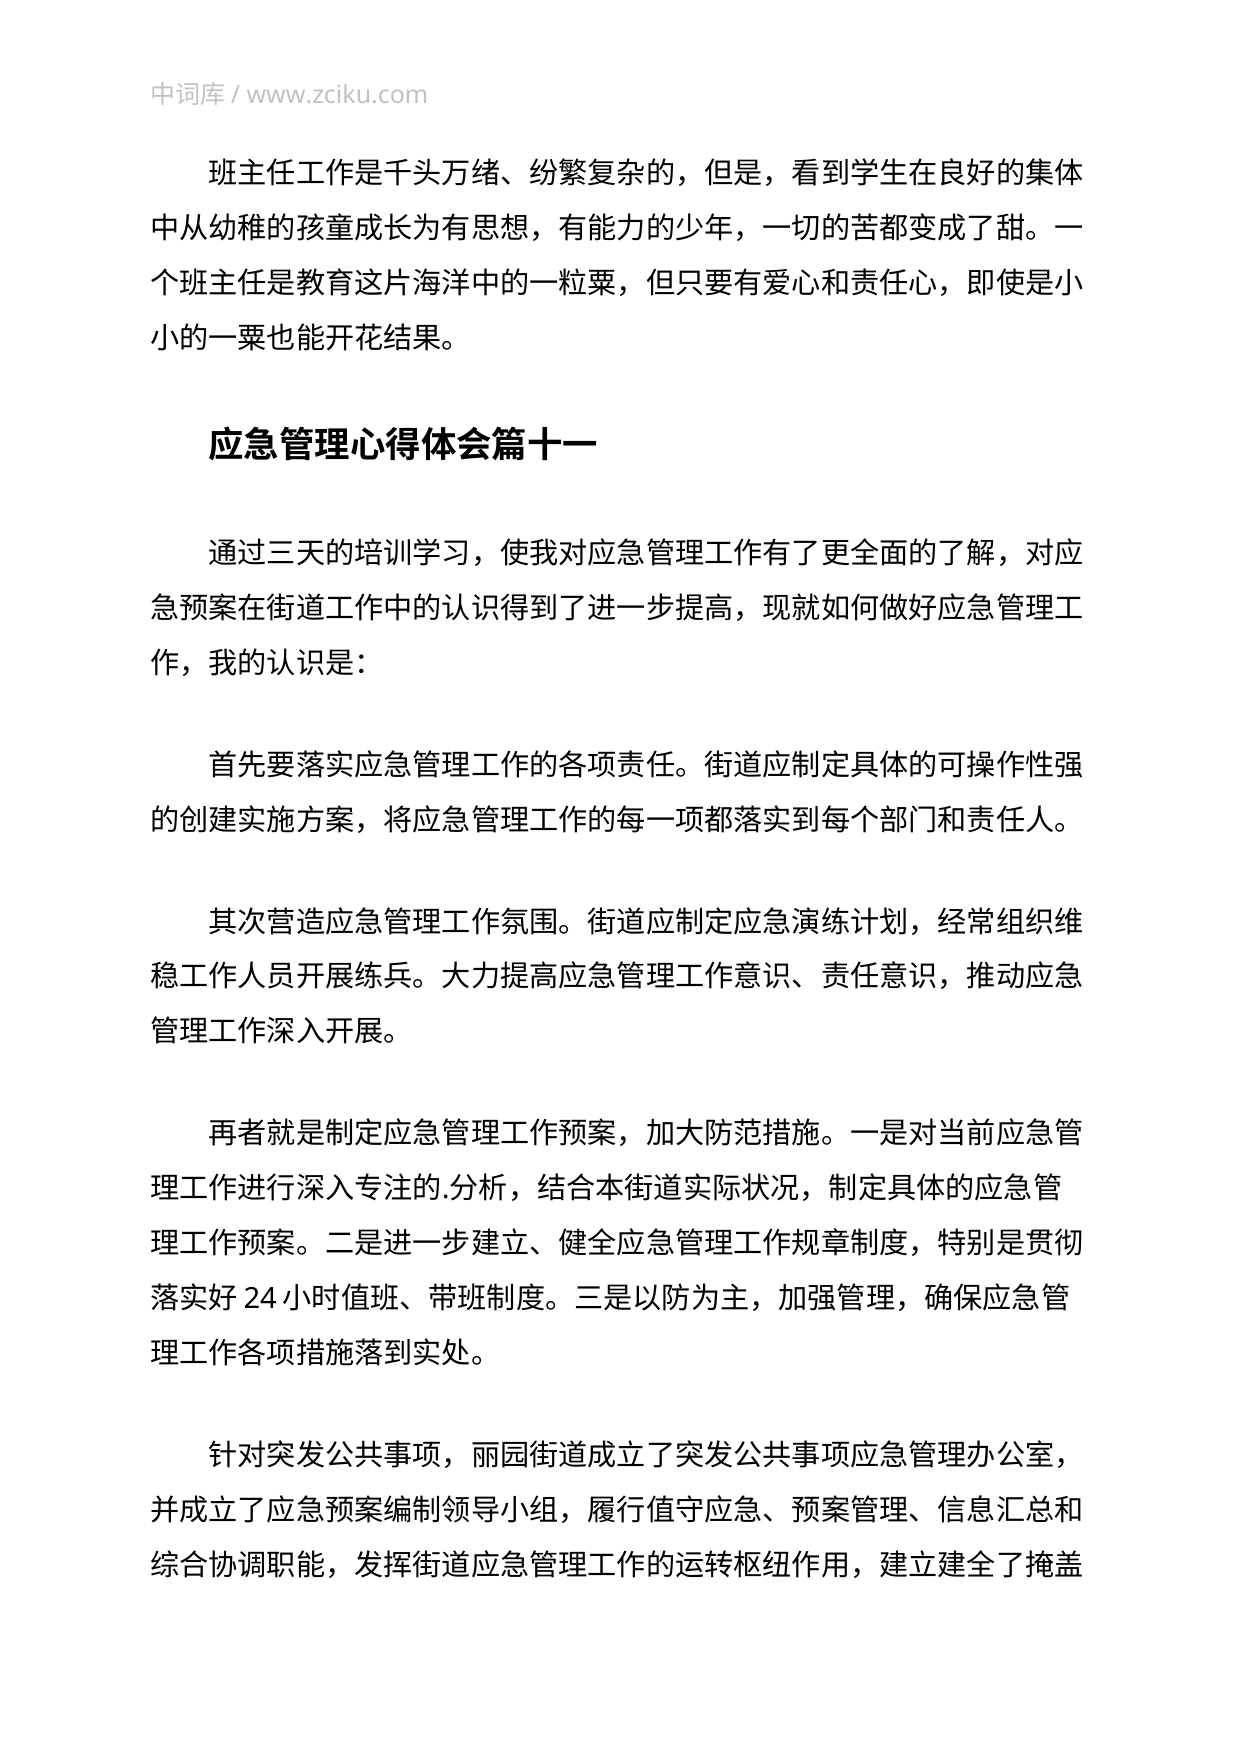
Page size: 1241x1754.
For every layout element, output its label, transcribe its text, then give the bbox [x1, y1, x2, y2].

text 应急管理心得体会篇十一 [150, 416, 1090, 468]
text 其次营造应急管理工作氛围。街道应制定应急演练计划，经常组织维稳工作人员开展练兵。大力提高应急管理工作意识、责任意识，推动应急管理工作深入开展。 [150, 898, 1090, 1050]
text 通过三天的培训学习，使我对应急管理工作有了更全面的了解，对应急预案在街道工作中的认识得到了进一步提高，现就如何做好应急管理工作，我的认识是： [150, 530, 1090, 682]
text 班主任工作是千头万绪、纷繁复杂的，但是，看到学生在良好的集体中从幼稚的孩童成长为有思想，有能力的少年，一切的苦都变成了甜。一个班主任是教育这片海洋中的一粒粟，但只要有爱心和责任心，即使是小小的一粟也能开花结果。 [150, 150, 1090, 357]
text 首先要落实应急管理工作的各项责任。街道应制定具体的可操作性强的创建实施方案，将应急管理工作的每一项都落实到每个部门和责任人。 [150, 741, 1090, 839]
text 再者就是制定应急管理工作预案，加大防范措施。一是对当前应急管理工作进行深入专注的.分析，结合本街道实际状况，制定具体的应急管理工作预案。二是进一步建立、健全应急管理工作规章制度，特别是贯彻落实好24小时值班、带班制度。三是以防为主，加强管理，确保应急管理工作各项措施落到实处。 [150, 1110, 1090, 1372]
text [150, 1431, 1090, 1583]
